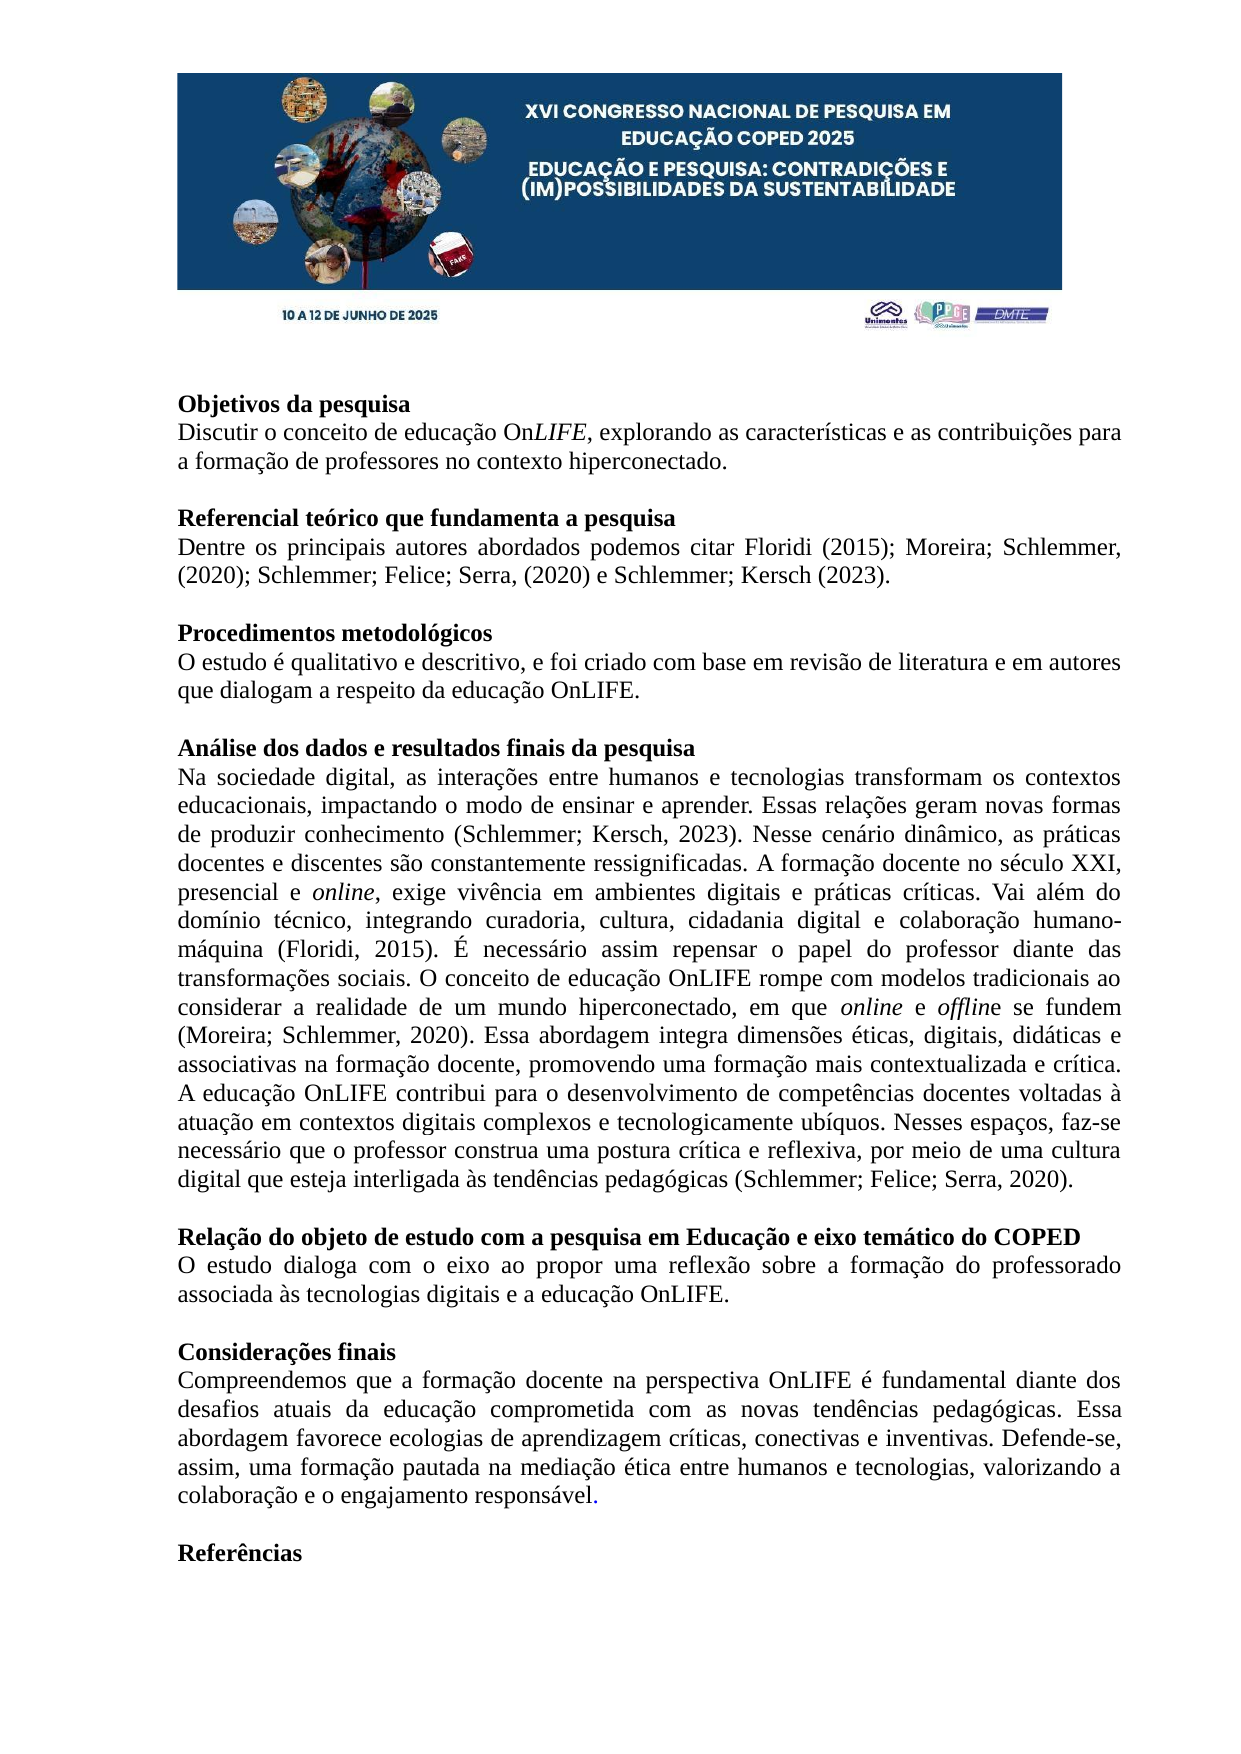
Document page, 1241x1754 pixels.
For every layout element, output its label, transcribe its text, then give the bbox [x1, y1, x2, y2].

text Referencial teórico que fundamenta a pesquisa [177, 503, 1122, 532]
text Análise dos dados e resultados finais da pesquisa [177, 733, 1122, 762]
text Discutir o conceito de educação OnLIFE, explorando as características e as contribuições para a formação de professores no contexto hiperconectado. [177, 417, 1122, 475]
text Compreendemos que a formação docente na perspectiva OnLIFE é fundamental diante dos desafios atuais da educação comprometida com as novas tendências pedagógicas. Essa abordagem favorece ecologias de aprendizagem críticas, conectivas e inventivas. Defende-se, assim, uma formação pautada na mediação ética entre humanos e tecnologias, valorizando a colaboração e o engajamento responsável. [177, 1365, 1122, 1509]
text Objetivos da pesquisa [177, 389, 1122, 417]
text Considerações finais [177, 1337, 1122, 1365]
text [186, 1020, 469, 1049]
text Na sociedade digital, as interações entre humanos e tecnologias transformam os contextos educacionais, impactando o modo de ensinar e aprender. Essas relações geram novas formas de produzir conhecimento (Schlemmer; Kersch, 2023). Nesse cenário dinâmico, as práticas docentes e discentes são constantemente ressignificadas. A formação docente no século XXI, presencial e online, exige vivência em ambientes digitais e práticas críticas. Vai além do domínio técnico, integrando curadoria, cultura, cidadania digital e colaboração humano-máquina (Floridi, 2015). É necessário assim repensar o papel do professor diante das transformações sociais. O conceito de educação OnLIFE rompe com modelos tradicionais ao considerar a realidade de um mundo hiperconectado, em que online e offline se fundem (Moreira; Schlemmer, 2020). Essa abordagem integra dimensões éticas, digitais, didáticas e associativas na formação docente, promovendo uma formação mais contextualizada e crítica. A educação OnLIFE contribui para o desenvolvimento de competências docentes voltadas à atuação em contextos digitais complexos e tecnologicamente ubíquos. Nesses espaços, faz-se necessário que o professor construa uma postura crítica e reflexiva, por meio de uma cultura digital que esteja interligada às tendências pedagógicas (Schlemmer; Felice; Serra, 2020). [177, 762, 1122, 992]
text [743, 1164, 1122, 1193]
text Dentre os principais autores abordados podemos citar Floridi (2015); Moreira; Schlemmer, (2020); Schlemmer; Felice; Serra, (2020) e Schlemmer; Kersch (2023). [177, 532, 1122, 589]
text Relação do objeto de estudo com a pesquisa em Educação e eixo temático do COPED [177, 1222, 1122, 1250]
picture [177, 73, 1063, 342]
text O estudo é qualitativo e descritivo, e foi criado com base em revisão de literatura e em autores que dialogam a respeito da educação OnLIFE. [177, 647, 1122, 704]
text O estudo dialoga com o eixo ao propor uma reflexão sobre a formação do professorado associada às tecnologias digitais e a educação OnLIFE. [177, 1250, 1122, 1308]
text Referências [177, 1538, 1122, 1567]
text Procedimentos metodológicos [177, 618, 1122, 647]
